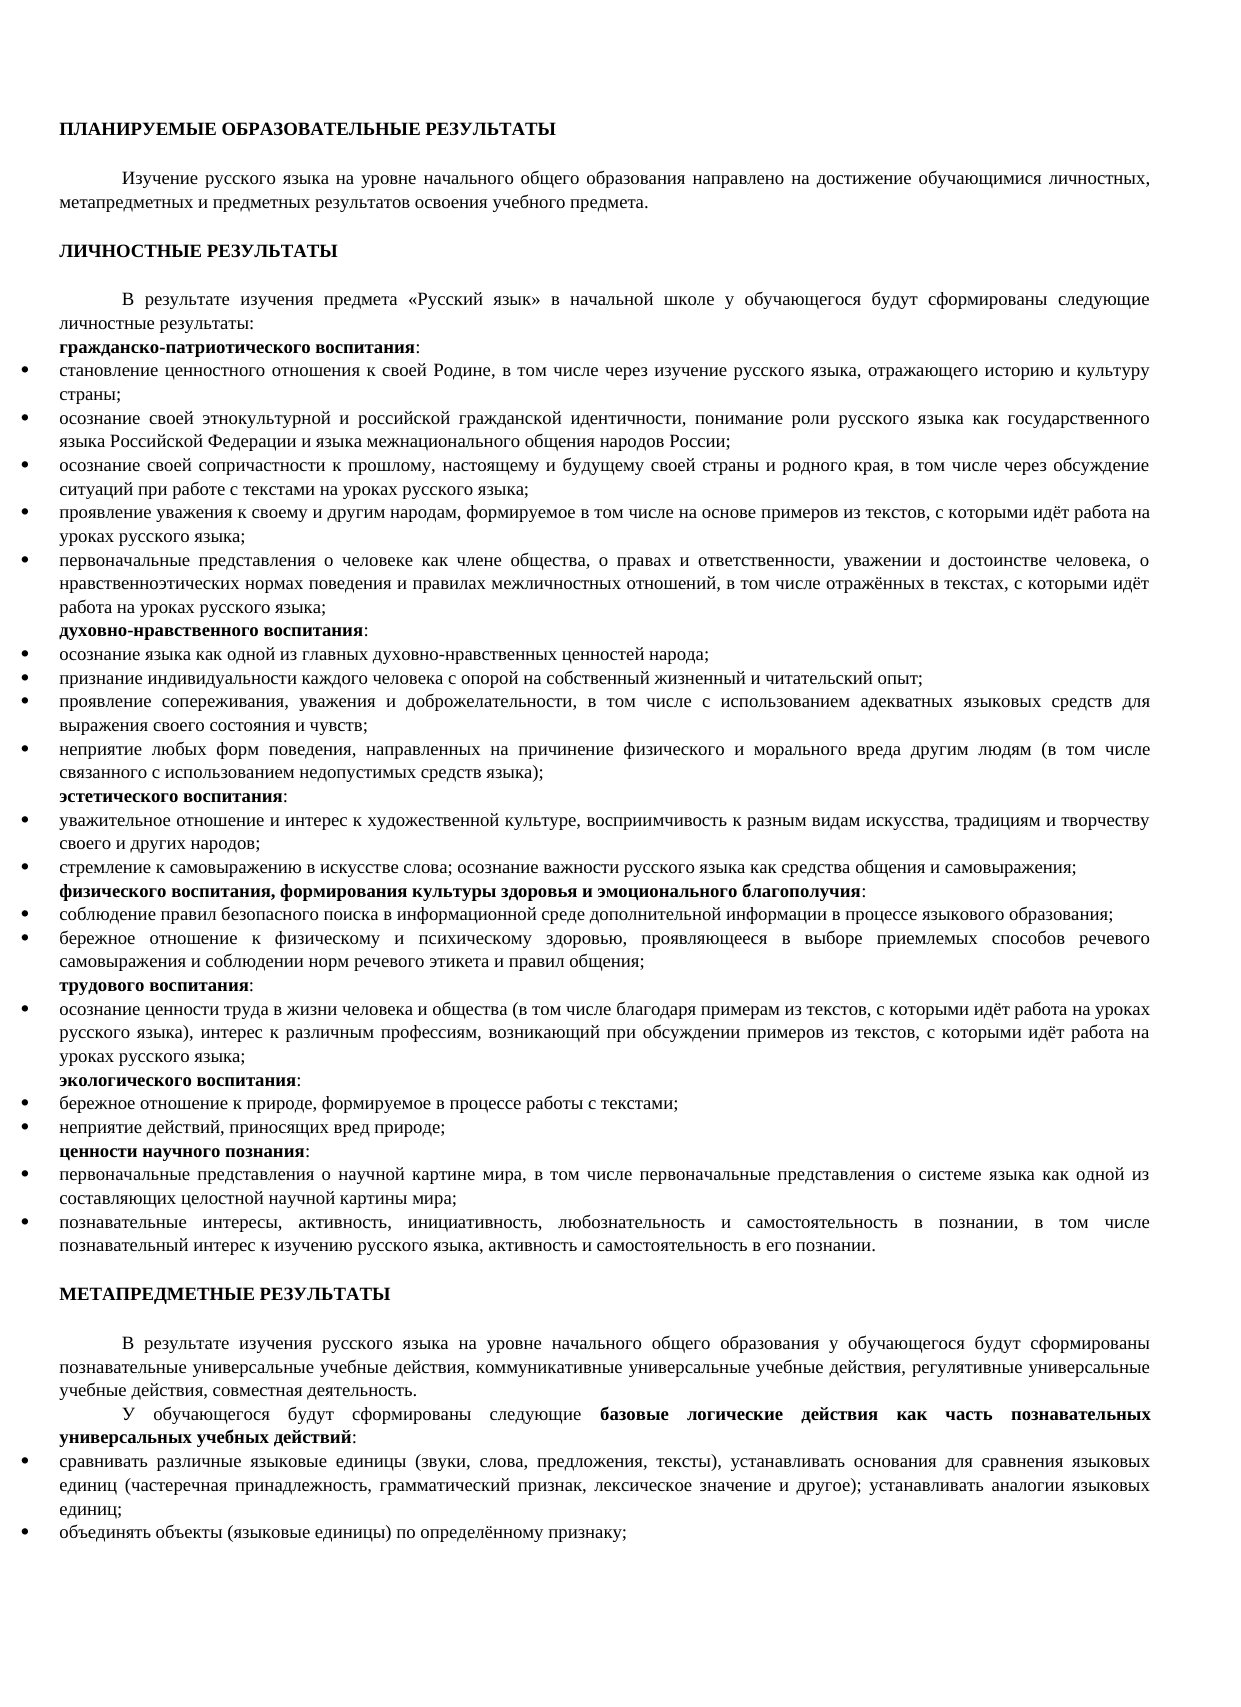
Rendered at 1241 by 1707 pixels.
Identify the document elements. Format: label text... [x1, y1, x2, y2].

text МЕТАПРЕДМЕТНЫЕ РЕЗУЛЬТАТЫ [59, 1283, 1152, 1304]
list проявление сопереживания, уважения и доброжелательности, в том числе с использованием адекватных языковых средств для выражения своего состояния и чувств; [22, 690, 1152, 736]
list осознание своей сопричастности к прошлому, настоящему и будущему своей страны и родного края, в том числе через обсуждение ситуаций при работе с текстами на уроках русского языка; [22, 454, 1152, 499]
text В результате изучения русского языка на уровне начального общего образования у обучающегося будут сформированы познавательные универсальные учебные действия, коммуникативные универсальные учебные действия, регулятивные универсальные учебные действия, совместная деятельность. [59, 1332, 1152, 1401]
list сравнивать различные языковые единицы (звуки, слова, предложения, тексты), устанавливать основания для сравнения языковых единиц (частеречная принадлежность, грамматический признак, лексическое значение и другое); устанавливать аналогии языковых единиц; [22, 1450, 1152, 1519]
text эстетического воспитания: [59, 785, 1152, 806]
text В результате изучения предмета «Русский язык» в начальной школе у обучающегося будут сформированы следующие личностные результаты: [59, 288, 1152, 333]
text Изучение русского языка на уровне начального общего образования направлено на достижение обучающимися личностных, метапредметных и предметных результатов освоения учебного предмета. [59, 167, 1152, 212]
list неприятие любых форм поведения, направленных на причинение физического и морального вреда другим людям (в том числе связанного с использованием недопустимых средств языка); [22, 738, 1152, 783]
list осознание ценности труда в жизни человека и общества (в том числе благодаря примерам из текстов, с которыми идёт работа на уроках русского языка), интерес к различным профессиям, возникающий при обсуждении примеров из текстов, с которыми идёт работа на уроках русского языка; [22, 998, 1152, 1067]
list стремление к самовыражению в искусстве слова; осознание важности русского языка как средства общения и самовыражения; [22, 856, 1152, 877]
list познавательные интересы, активность, инициативность, любознательность и самостоятельность в познании, в том числе познавательный интерес к изучению русского языка, активность и самостоятельность в его познании. [22, 1211, 1152, 1256]
list становление ценностного отношения к своей Родине, в том числе через изучение русского языка, отражающего историю и культуру страны; [22, 359, 1152, 404]
text ценности научного познания: [59, 1139, 1152, 1161]
text У обучающегося будут сформированы следующие базовые логические действия как часть познавательных универсальных учебных действий: [59, 1403, 1152, 1448]
text экологического воспитания: [59, 1069, 1152, 1090]
list объединять объекты (языковые единицы) по определённому признаку; [22, 1521, 1152, 1543]
list осознание языка как одной из главных духовно-нравственных ценностей народа; [22, 643, 1152, 664]
list уважительное отношение и интерес к художественной культуре, восприимчивость к разным видам искусства, традициям и творчеству своего и других народов; [22, 808, 1152, 854]
text ПЛАНИРУЕМЫЕ ОБРАЗОВАТЕЛЬНЫЕ РЕЗУЛЬТАТЫ [59, 118, 1152, 140]
list бережное отношение к физическому и психическому здоровью, проявляющееся в выборе приемлемых способов речевого самовыражения и соблюдении норм речевого этикета и правил общения; [22, 927, 1152, 972]
text трудового воспитания: [59, 974, 1152, 996]
list бережное отношение к природе, формируемое в процессе работы с текстами; [22, 1092, 1152, 1114]
list неприятие действий, приносящих вред природе; [22, 1116, 1152, 1137]
list признание индивидуальности каждого человека с опорой на собственный жизненный и читательский опыт; [22, 667, 1152, 688]
text гражданско-патриотического воспитания: [59, 336, 1152, 357]
text духовно-нравственного воспитания: [59, 619, 1152, 641]
list первоначальные представления о человеке как члене общества, о правах и ответственности, уважении и достоинстве человека, о нравственноэтических нормах поведения и правилах межличностных отношений, в том числе отражённых в текстах, с которыми идёт работа на уроках русского языка; [22, 548, 1152, 617]
list осознание своей этнокультурной и российской гражданской идентичности, понимание роли русского языка как государственного языка Российской Федерации и языка межнационального общения народов России; [22, 407, 1152, 452]
text физического воспитания, формирования культуры здоровья и эмоционального благополучия: [59, 879, 1152, 901]
list соблюдение правил безопасного поиска в информационной среде дополнительной информации в процессе языкового образования; [22, 903, 1152, 925]
text ЛИЧНОСТНЫЕ РЕЗУЛЬТАТЫ [59, 239, 1152, 261]
list проявление уважения к своему и другим народам, формируемое в том числе на основе примеров из текстов, с которыми идёт работа на уроках русского языка; [22, 501, 1152, 546]
list первоначальные представления о научной картине мира, в том числе первоначальные представления о системе языка как одной из составляющих целостной научной картины мира; [22, 1163, 1152, 1208]
